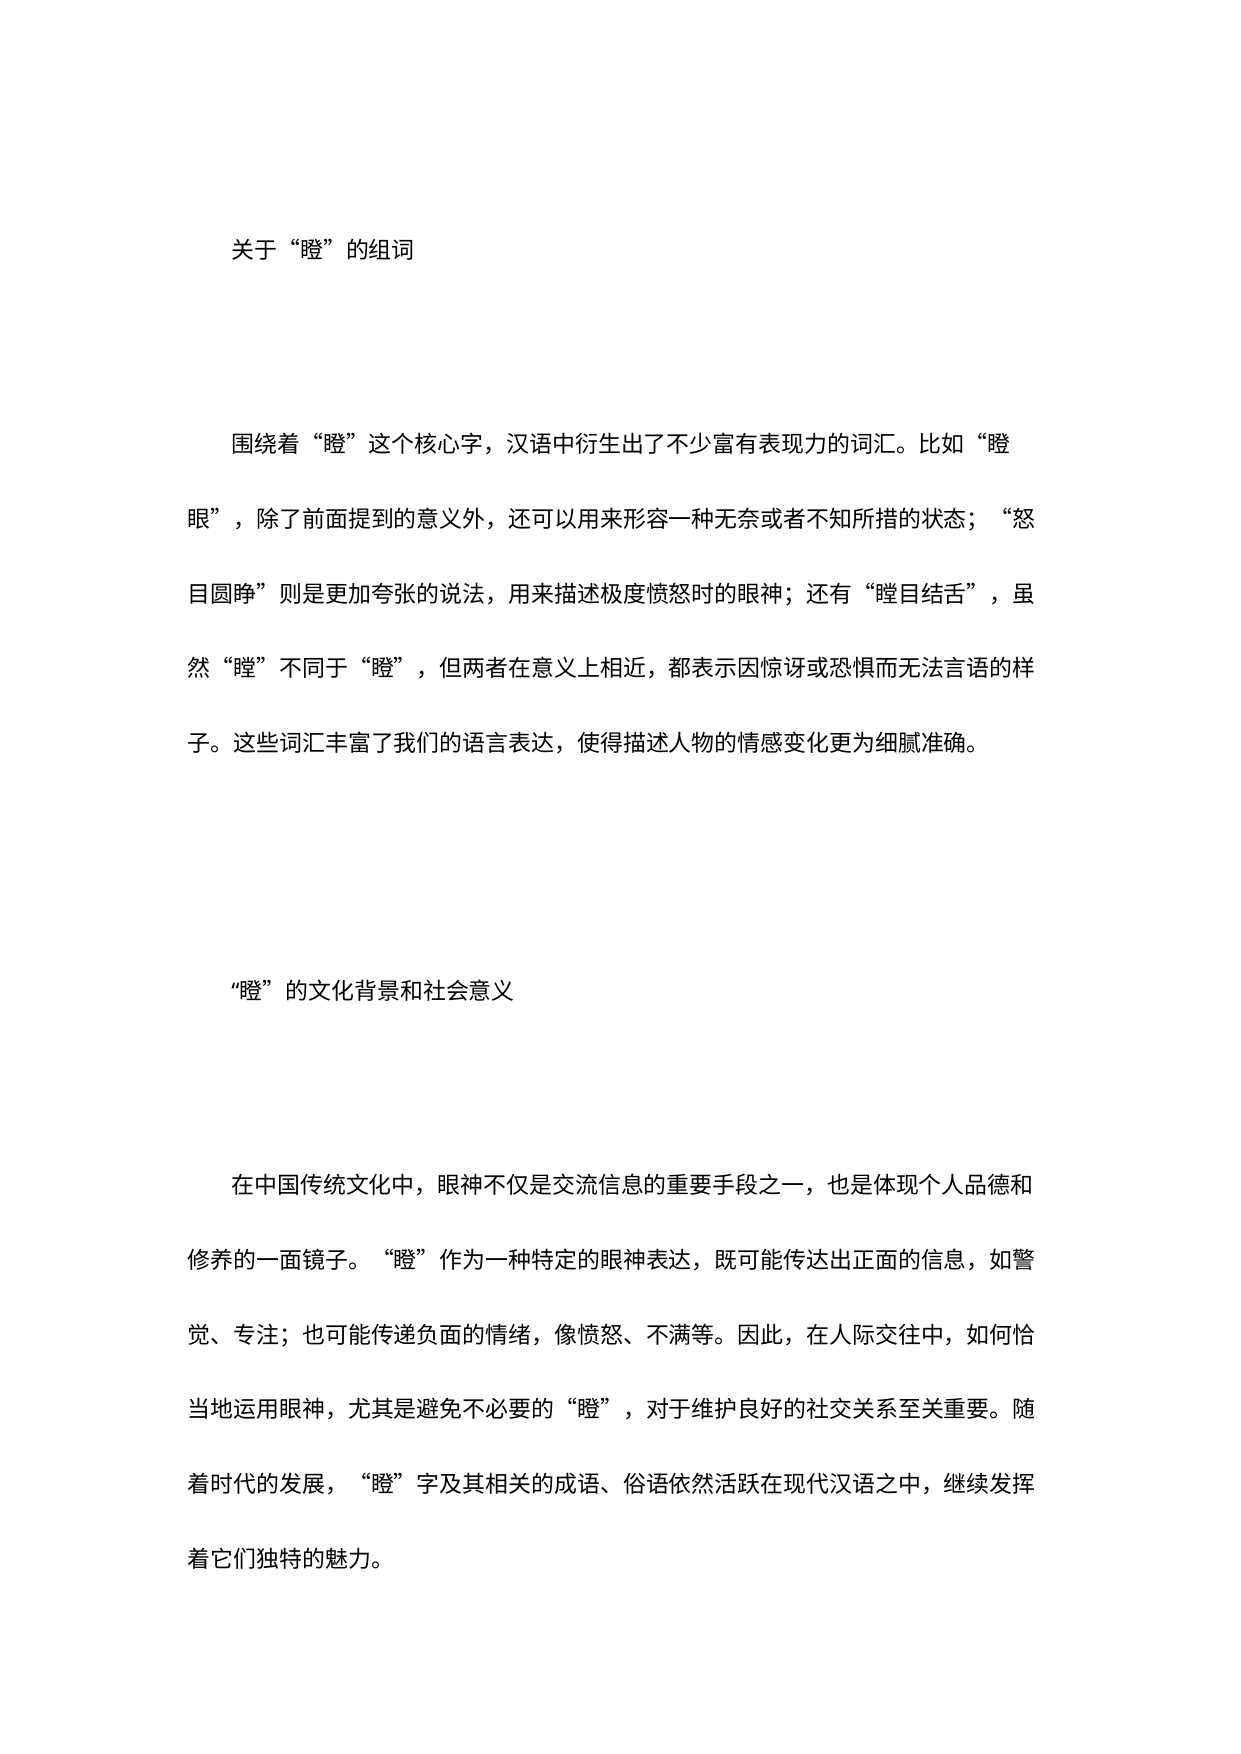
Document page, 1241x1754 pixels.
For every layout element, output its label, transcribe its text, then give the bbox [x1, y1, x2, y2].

text “瞪”的文化背景和社会意义 [187, 957, 1053, 1022]
text 在中国传统文化中，眼神不仅是交流信息的重要手段之一，也是体现个人品德和修养的一面镜子。“瞪”作为一种特定的眼神表达，既可能传达出正面的信息，如警觉、专注；也可能传递负面的情绪，像愤怒、不满等。因此，在人际交往中，如何恰当地运用眼神，尤其是避免不必要的“瞪”，对于维护良好的社交关系至关重要。随着时代的发展，“瞪”字及其相关的成语、俗语依然活跃在现代汉语之中，继续发挥着它们独特的魅力。 [187, 1151, 1053, 1590]
text 关于“瞪”的组词 [187, 216, 1053, 281]
text 围绕着“瞪”这个核心字，汉语中衍生出了不少富有表现力的词汇。比如“瞪眼”，除了前面提到的意义外，还可以用来形容一种无奈或者不知所措的状态；“怒目圆睁”则是更加夸张的说法，用来描述极度愤怒时的眼神；还有“瞠目结舌”，虽然“瞠”不同于“瞪”，但两者在意义上相近，都表示因惊讶或恐惧而无法言语的样子。这些词汇丰富了我们的语言表达，使得描述人物的情感变化更为细腻准确。 [187, 410, 1053, 774]
